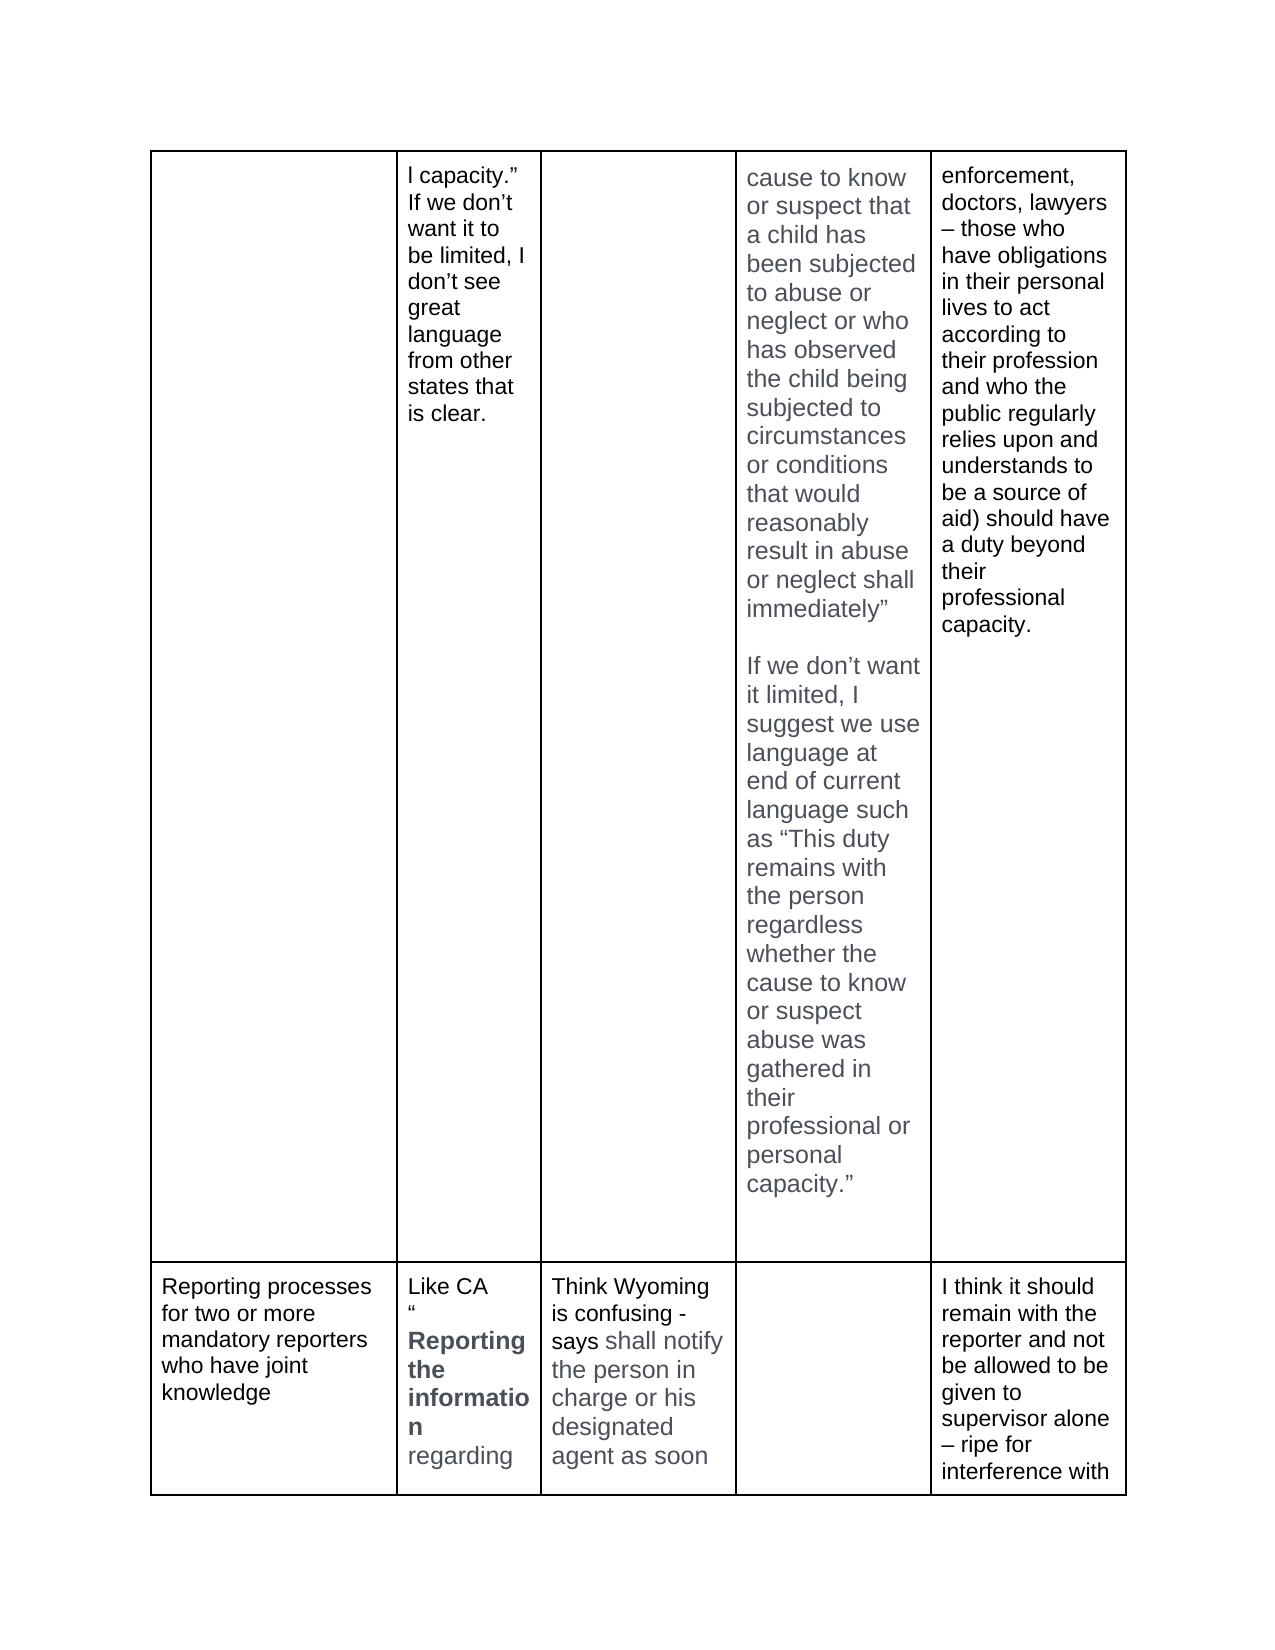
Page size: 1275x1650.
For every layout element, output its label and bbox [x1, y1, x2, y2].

table_cell [932, 152, 1125, 1261]
table_cell [152, 152, 396, 1261]
table_cell [737, 1263, 930, 1494]
table_cell [152, 1263, 396, 1494]
table_cell [542, 152, 735, 1261]
table_cell [542, 1263, 735, 1494]
table_cell [932, 1263, 1125, 1494]
table_cell [737, 152, 930, 1261]
table_cell [398, 152, 540, 1261]
table_cell [398, 1263, 540, 1494]
